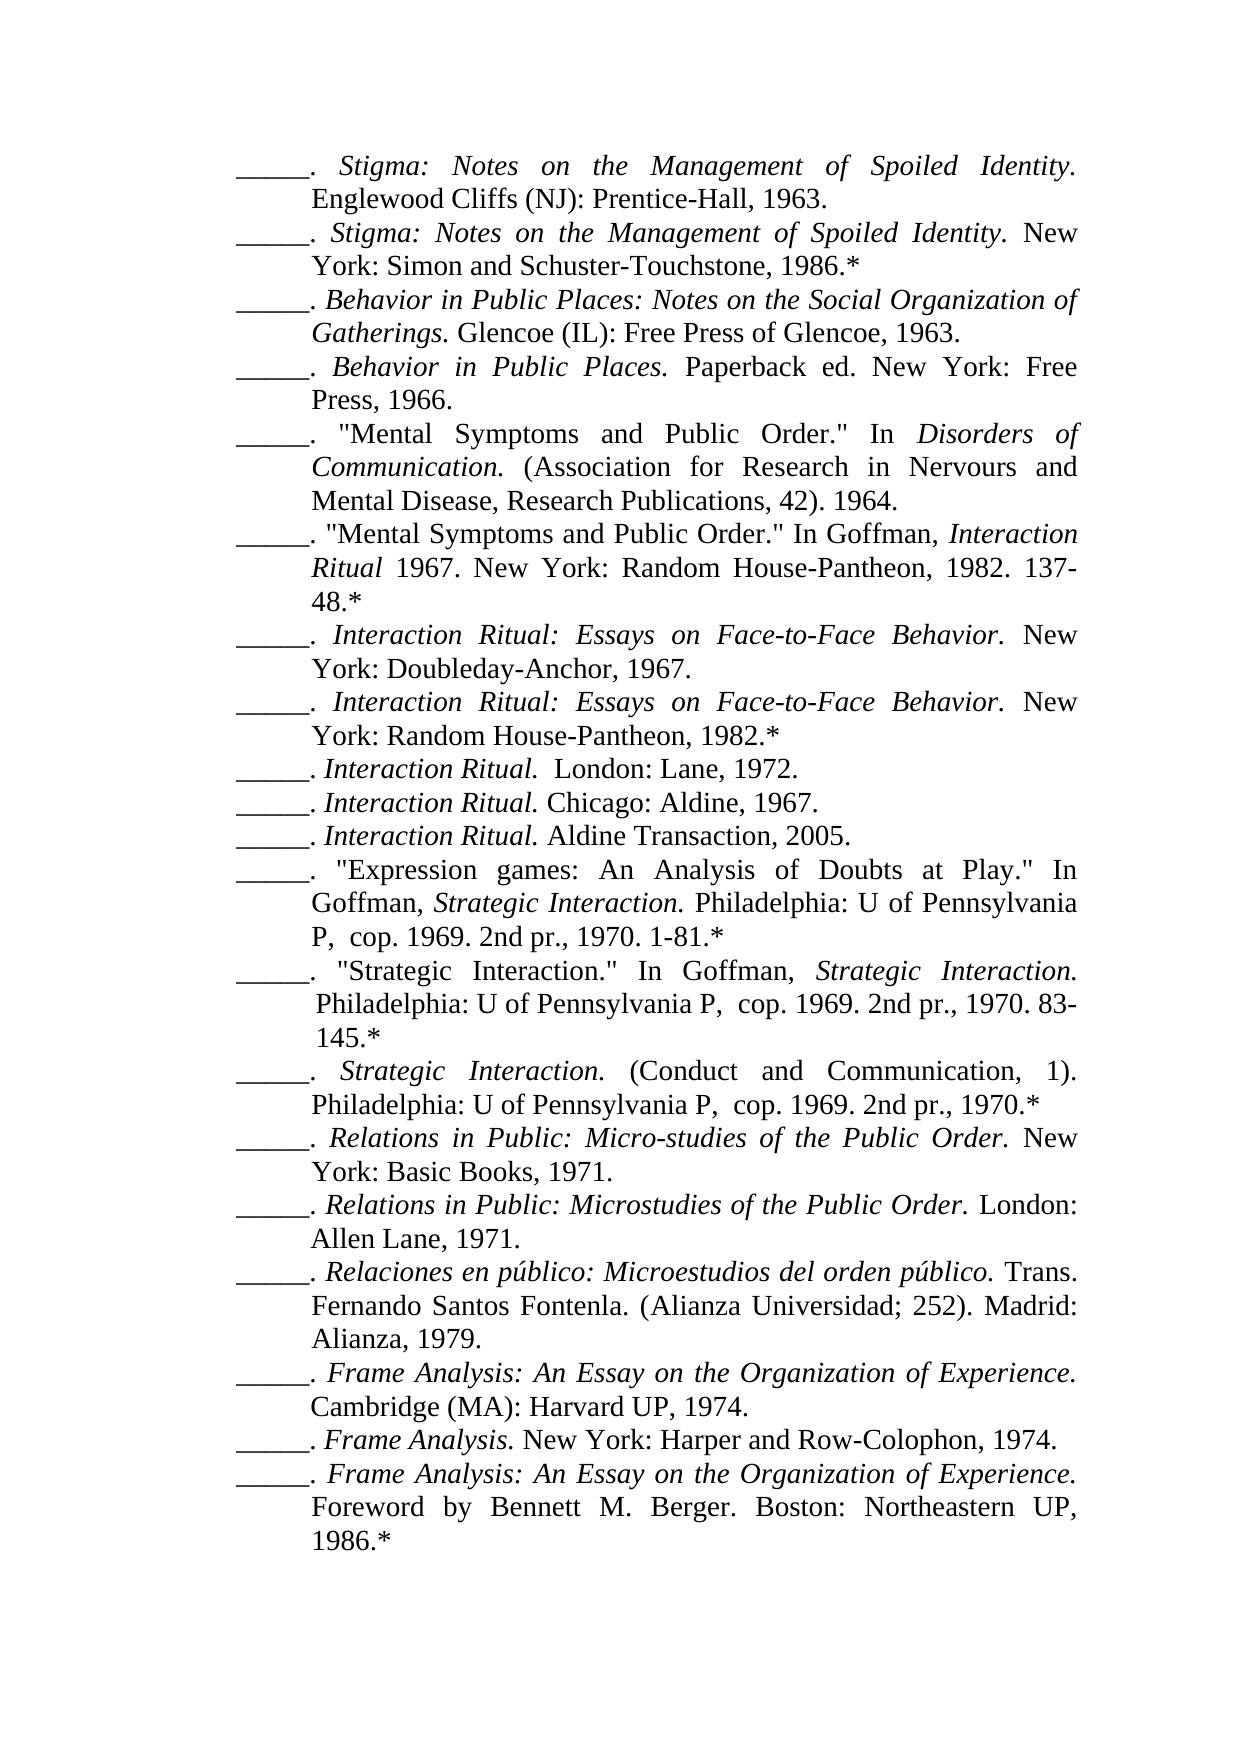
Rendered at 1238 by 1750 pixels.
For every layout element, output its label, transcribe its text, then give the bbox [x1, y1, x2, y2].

text _____. Frame Analysis: An Essay on the Organization of Experience. Cambridge (MA): Harvard UP, 1974. [236, 1355, 1078, 1422]
text _____. Interaction Ritual. London: Lane, 1972. [236, 751, 1078, 785]
text _____. "Mental Symptoms and Public Order." In Goffman, Interaction Ritual 1967. New York: Random House-Pantheon, 1982. 137-48.* [236, 517, 1078, 617]
text _____. Relations in Public: Microstudies of the Public Order. London: Allen Lane, 1971. [236, 1187, 1078, 1254]
text _____. Relaciones en público: Microestudios del orden público. Trans. Fernando Santos Fontenla. (Alianza Universidad; 252). Madrid: Alianza, 1979. [236, 1254, 1078, 1355]
text _____. Interaction Ritual: Essays on Face-to-Face Behavior. New York: Doubleday-Anchor, 1967. [236, 617, 1078, 684]
text _____. Stigma: Notes on the Management of Spoiled Identity. New York: Simon and Schuster-Touchstone, 1986.* [236, 215, 1078, 282]
text _____. Stigma: Notes on the Management of Spoiled Identity. Englewood Cliffs (NJ): Prentice-Hall, 1963. [236, 148, 1078, 215]
text _____. Frame Analysis: An Essay on the Organization of Experience. Foreword by Bennett M. Berger. Boston: Northeastern UP, 1986.* [236, 1456, 1078, 1556]
text _____. Interaction Ritual. Aldine Transaction, 2005. [236, 818, 1078, 852]
text _____. Behavior in Public Places: Notes on the Social Organization of Gatherings. Glencoe (IL): Free Press of Glencoe, 1963. [236, 282, 1078, 349]
text _____. Behavior in Public Places. Paperback ed. New York: Free Press, 1966. [236, 349, 1078, 416]
text _____. Interaction Ritual. Chicago: Aldine, 1967. [236, 785, 1078, 818]
text _____. Interaction Ritual: Essays on Face-to-Face Behavior. New York: Random House-Pantheon, 1982.* [236, 684, 1078, 751]
text _____. Frame Analysis. New York: Harper and Row-Colophon, 1974. [236, 1422, 1078, 1456]
text _____. "Strategic Interaction." In Goffman, Strategic Interaction. Philadelphia: U of Pennsylvania P, cop. 1969. 2nd pr., 1970. 83-145.* [236, 953, 1078, 1053]
text _____. "Mental Symptoms and Public Order." In Disorders of Communication. (Association for Research in Nervours and Mental Disease, Research Publications, 42). 1964. [236, 416, 1078, 517]
text _____. Relations in Public: Micro-studies of the Public Order. New York: Basic Books, 1971. [236, 1120, 1078, 1187]
text _____. Strategic Interaction. (Conduct and Communication, 1). Philadelphia: U of Pennsylvania P, cop. 1969. 2nd pr., 1970.* [236, 1053, 1078, 1120]
text _____. "Expression games: An Analysis of Doubts at Play." In Goffman, Strategic Interaction. Philadelphia: U of Pennsylvania P, cop. 1969. 2nd pr., 1970. 1-81.* [236, 852, 1078, 953]
